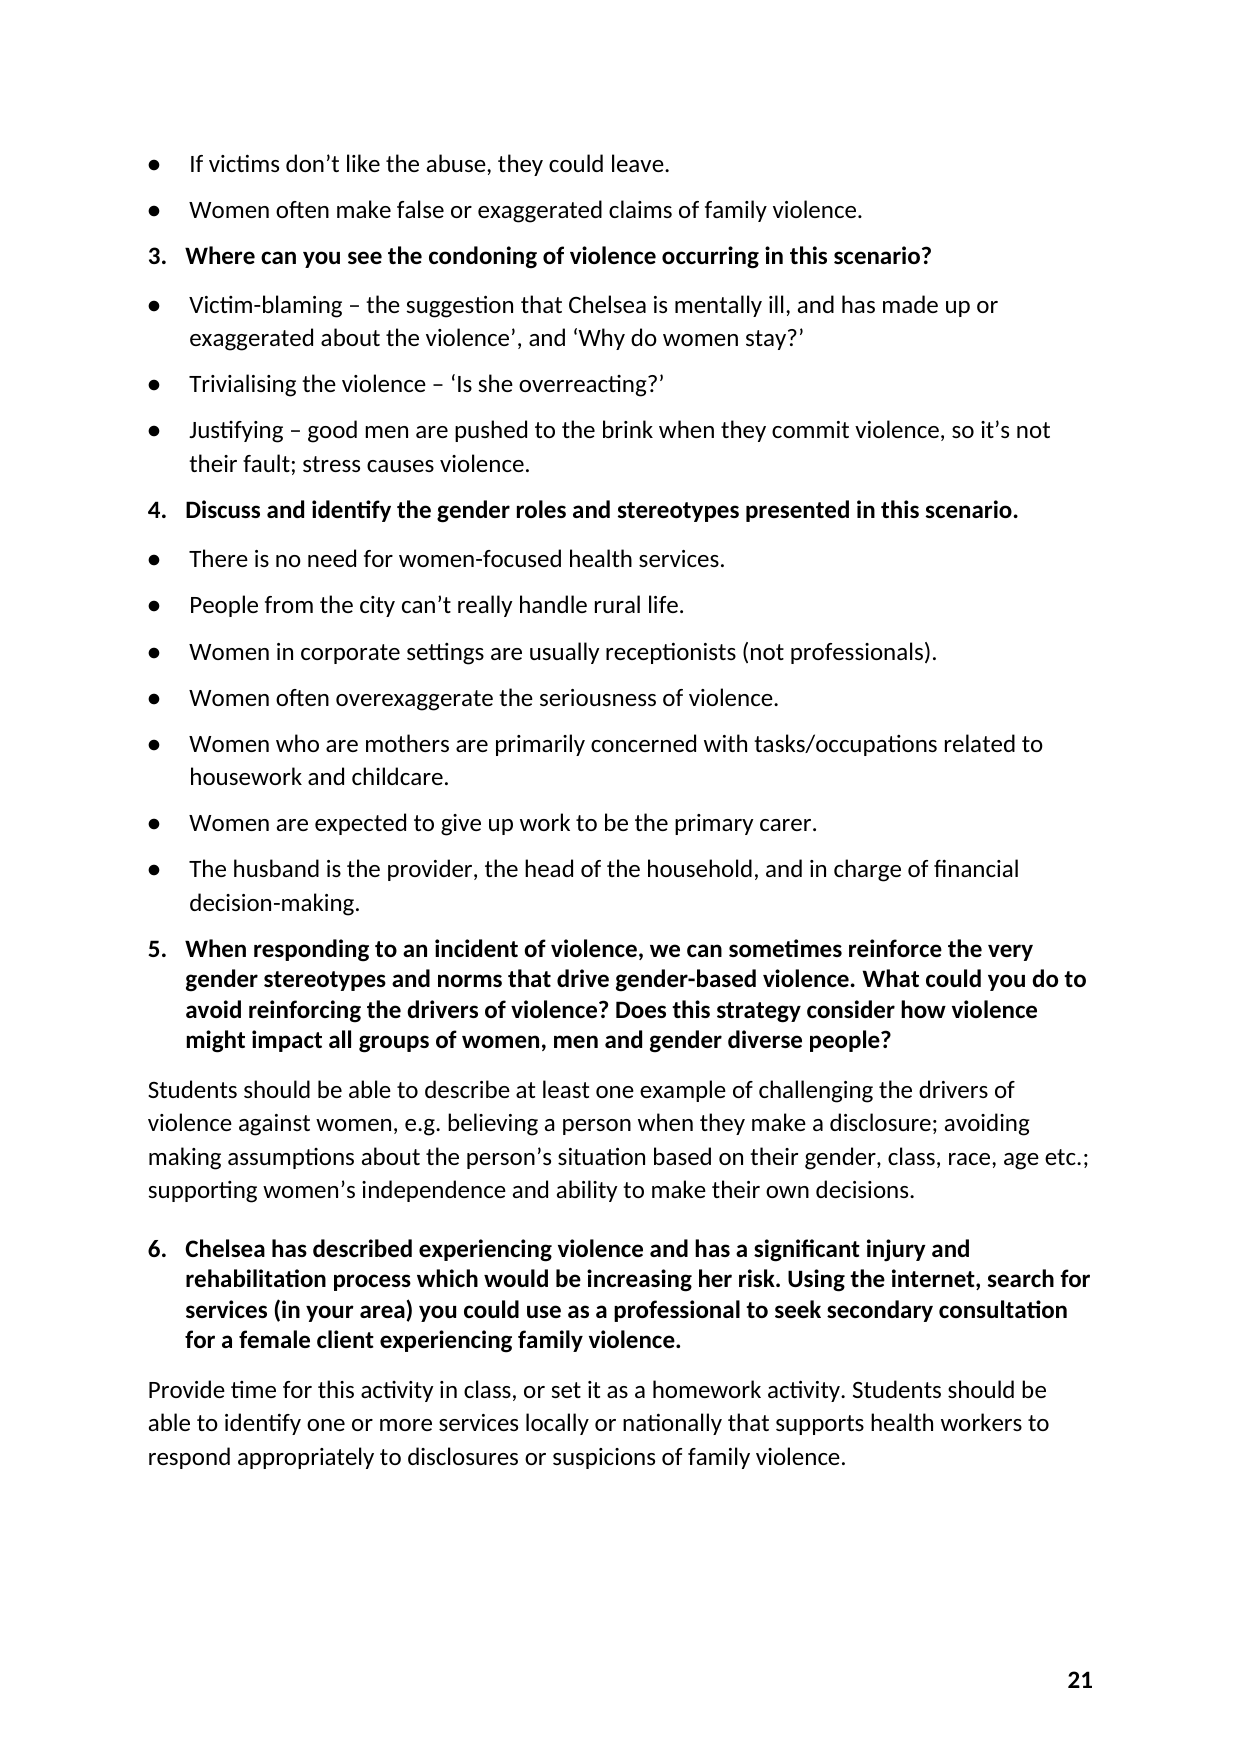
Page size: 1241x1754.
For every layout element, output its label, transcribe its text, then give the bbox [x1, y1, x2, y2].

text The husband is the provider, the head of the household, and in charge of financial decision-making. [148, 853, 1093, 917]
text Women are expected to give up work to be the primary carer. [148, 807, 1093, 838]
list Discuss and identify the gender roles and stereotypes presented in this scenario. [148, 494, 1093, 525]
list When responding to an incident of violence, we can sometimes reinforce the very gender stereotypes and norms that drive gender-based violence. What could you do to avoid reinforcing the drivers of violence? Does this strategy consider how violence might impact all groups of women, men and gender diverse people? [148, 933, 1093, 1055]
text Women in corporate settings are usually receptionists (not professionals). [148, 636, 1093, 666]
text There is no need for women-focused health services. [148, 543, 1093, 574]
text Students should be able to describe at least one example of challenging the drivers of violence against women, e.g. believing a person when they make a disclosure; avoiding making assumptions about the person’s situation based on their gender, class, race, age etc.; supporting women’s independence and ability to make their own decisions. [148, 1074, 1093, 1205]
text Women often overexaggerate the seriousness of violence. [148, 682, 1093, 712]
text Provide time for this activity in class, or set it as a homework activity. Students should be able to identify one or more services locally or nationally that supports health workers to respond appropriately to disclosures or suspicions of family violence. [148, 1374, 1093, 1471]
text Trivialising the violence – ‘Is she overreacting?’ [148, 369, 1093, 399]
list Chelsea has described experiencing violence and has a significant injury and rehabilitation process which would be increasing her risk. Using the internet, search for services (in your area) you could use as a professional to seek secondary consultation for a female client experiencing family violence. [148, 1233, 1093, 1355]
text Justifying – good men are pushed to the brink when they commit violence, so it’s not their fault; stress causes violence. [148, 415, 1093, 479]
text People from the city can’t really handle rural life. [148, 589, 1093, 620]
text Women who are mothers are primarily concerned with tasks/occupations related to housework and childcare. [148, 728, 1093, 792]
text Women often make false or exaggerated claims of family violence. [148, 194, 1093, 224]
text If victims don’t like the abuse, they could leave. [148, 148, 1093, 178]
text Victim-blaming – the suggestion that Chelsea is mentally ill, and has made up or exaggerated about the violence’, and ‘Why do women stay?’ [148, 289, 1093, 353]
list Where can you see the condoning of violence occurring in this scenario? [148, 240, 1093, 270]
